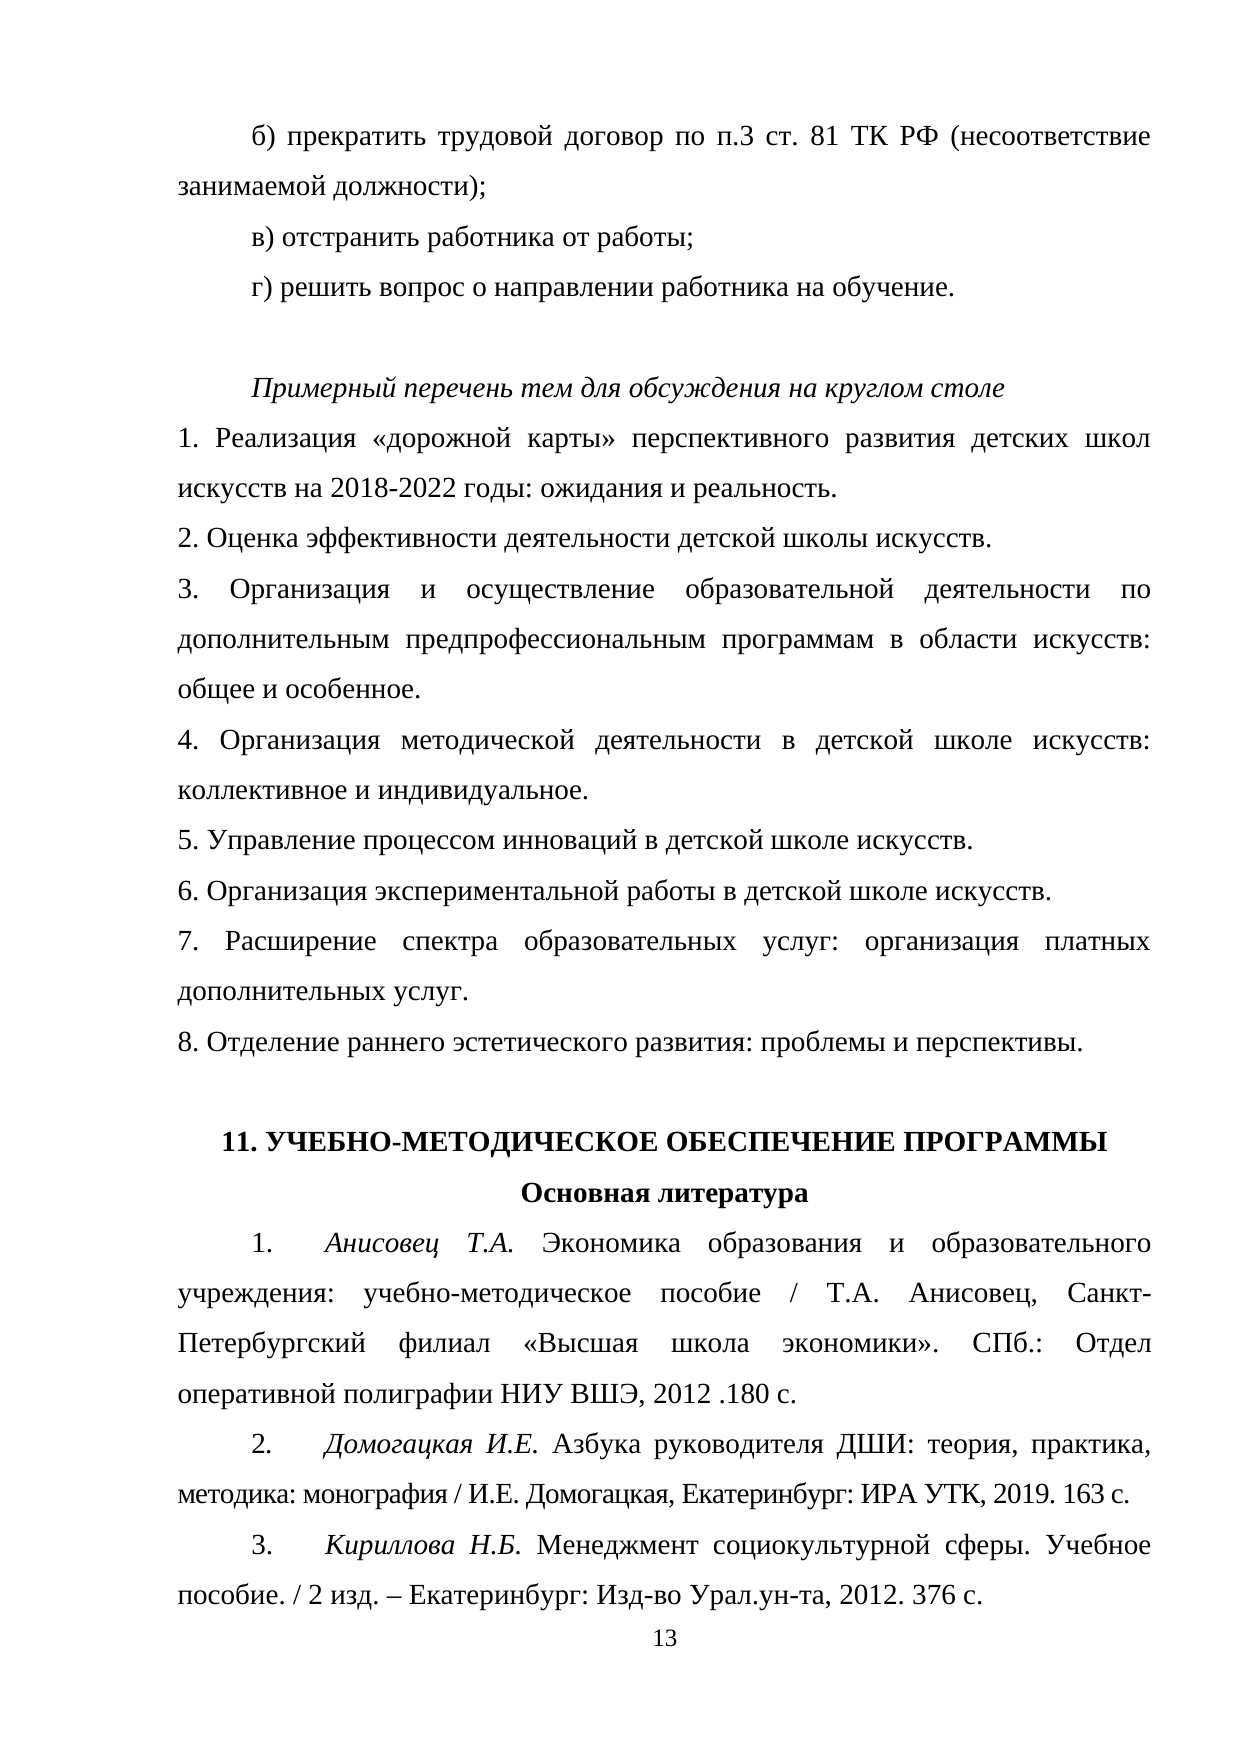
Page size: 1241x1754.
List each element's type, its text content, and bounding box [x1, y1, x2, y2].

text 7. Расширение спектра образовательных услуг: организация платных дополнительных услуг. [177, 923, 1152, 1007]
text б) прекратить трудовой договор по п.3 ст. 81 ТК РФ (несоответствие занимаемой должности); [177, 118, 1152, 202]
text 1. Реализация «дорожной карты» перспективного развития детских школ искусств на 2018-2022 годы: ожидания и реальность. [177, 420, 1152, 504]
text г) решить вопрос о направлении работника на обучение. [177, 269, 1152, 303]
text в) отстранить работника от работы; [177, 219, 1152, 252]
text 6. Организация экспериментальной работы в детской школе искусств. [177, 873, 1152, 906]
text Примерный перечень тем для обсуждения на круглом столе [177, 370, 1152, 403]
text 11. УЧЕБНО-МЕТОДИЧЕСКОЕ ОБЕСПЕЧЕНИЕ ПРОГРАММЫ [177, 1124, 1152, 1158]
text Основная литература [177, 1175, 1152, 1208]
text 3. Организация и осуществление образовательной деятельности по дополнительным предпрофессиональным программам в области искусств: общее и особенное. [177, 571, 1152, 705]
list Домогацкая И.Е. Азбука руководителя ДШИ: теория, практика, методика: монография / И.Е. Домогацкая, Екатеринбург: ИРА УТК, 2019. 163 с. [177, 1426, 1152, 1510]
text 8. Отделение раннего эстетического развития: проблемы и перспективы. [177, 1024, 1152, 1057]
list Кириллова Н.Б. Менеджмент социокультурной сферы. Учебное пособие. / 2 изд. – Екатеринбург: Изд-во Урал.ун-та, 2012. 376 с. [177, 1527, 1152, 1611]
text 5. Управление процессом инноваций в детской школе искусств. [177, 822, 1152, 856]
text 2. Оценка эффективности деятельности детской школы искусств. [177, 521, 1152, 554]
list Анисовец Т.А. Экономика образования и образовательного учреждения: учебно-методическое пособие / Т.А. Анисовец, Санкт-Петербургский филиал «Высшая школа экономики». СПб.: Отдел оперативной полиграфии НИУ ВШЭ, 2012 .180 с. [177, 1225, 1152, 1409]
text 4. Организация методической деятельности в детской школе искусств: коллективное и индивидуальное. [177, 722, 1152, 806]
